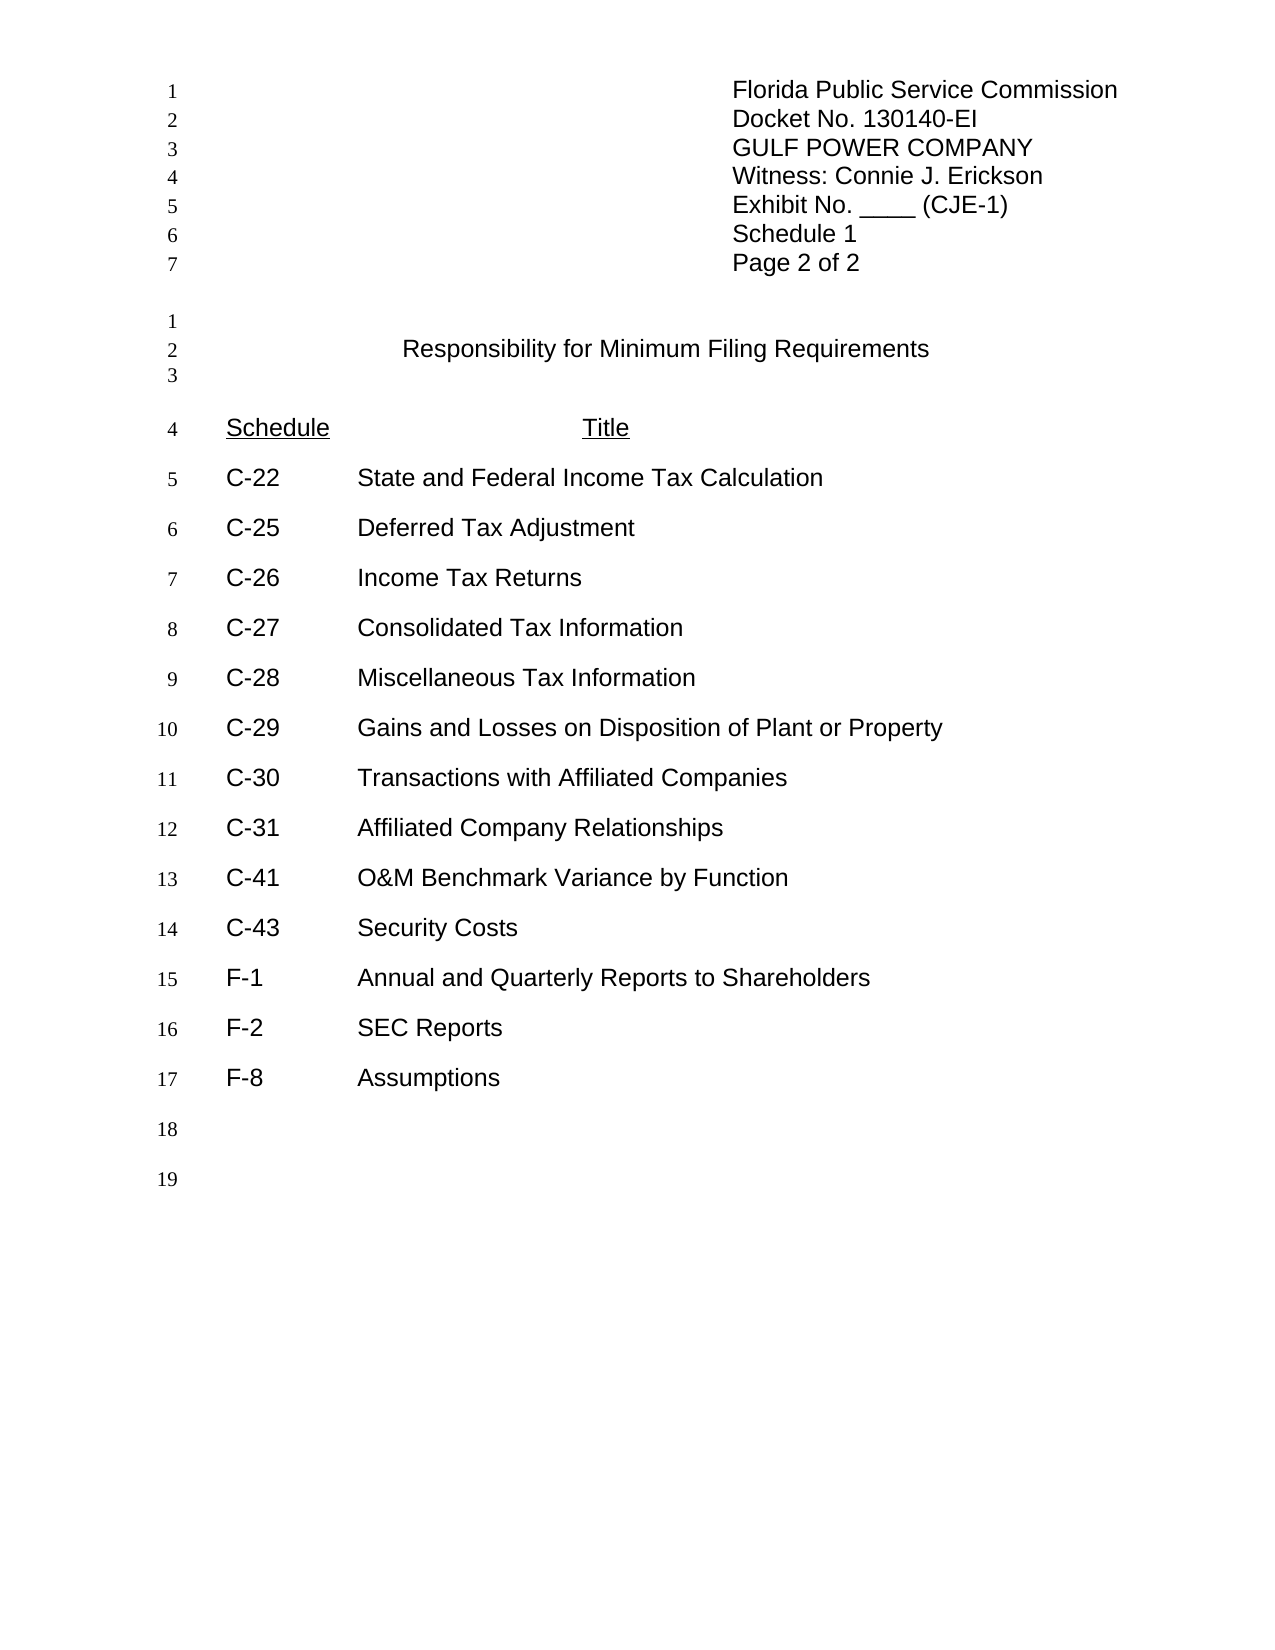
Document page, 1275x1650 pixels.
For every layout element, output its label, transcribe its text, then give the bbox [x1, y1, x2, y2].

text C-29 Gains and Losses on Disposition of Plant or Property [226, 691, 1125, 741]
text C-41 O&M Benchmark Variance by Function [226, 841, 1125, 891]
text C-28 Miscellaneous Tax Information [226, 641, 1125, 691]
text C-30 Transactions with Affiliated Companies [226, 741, 1125, 791]
text Schedule Title [226, 391, 1125, 441]
text Responsibility for Minimum Filing Requirements [207, 334, 1125, 362]
text F-1 Annual and Quarterly Reports to Shareholders [226, 941, 1125, 991]
text C-27 Consolidated Tax Information [226, 591, 1125, 641]
text C-22 State and Federal Income Tax Calculation [226, 441, 1125, 491]
text C-31 Affiliated Company Relationships [226, 791, 1125, 841]
text C-25 Deferred Tax Adjustment [226, 491, 1125, 541]
text F-2 SEC Reports [226, 991, 1125, 1041]
text F-8 Assumptions [226, 1041, 1125, 1091]
text C-43 Security Costs [226, 891, 1125, 941]
text C-26 Income Tax Returns [226, 541, 1125, 591]
